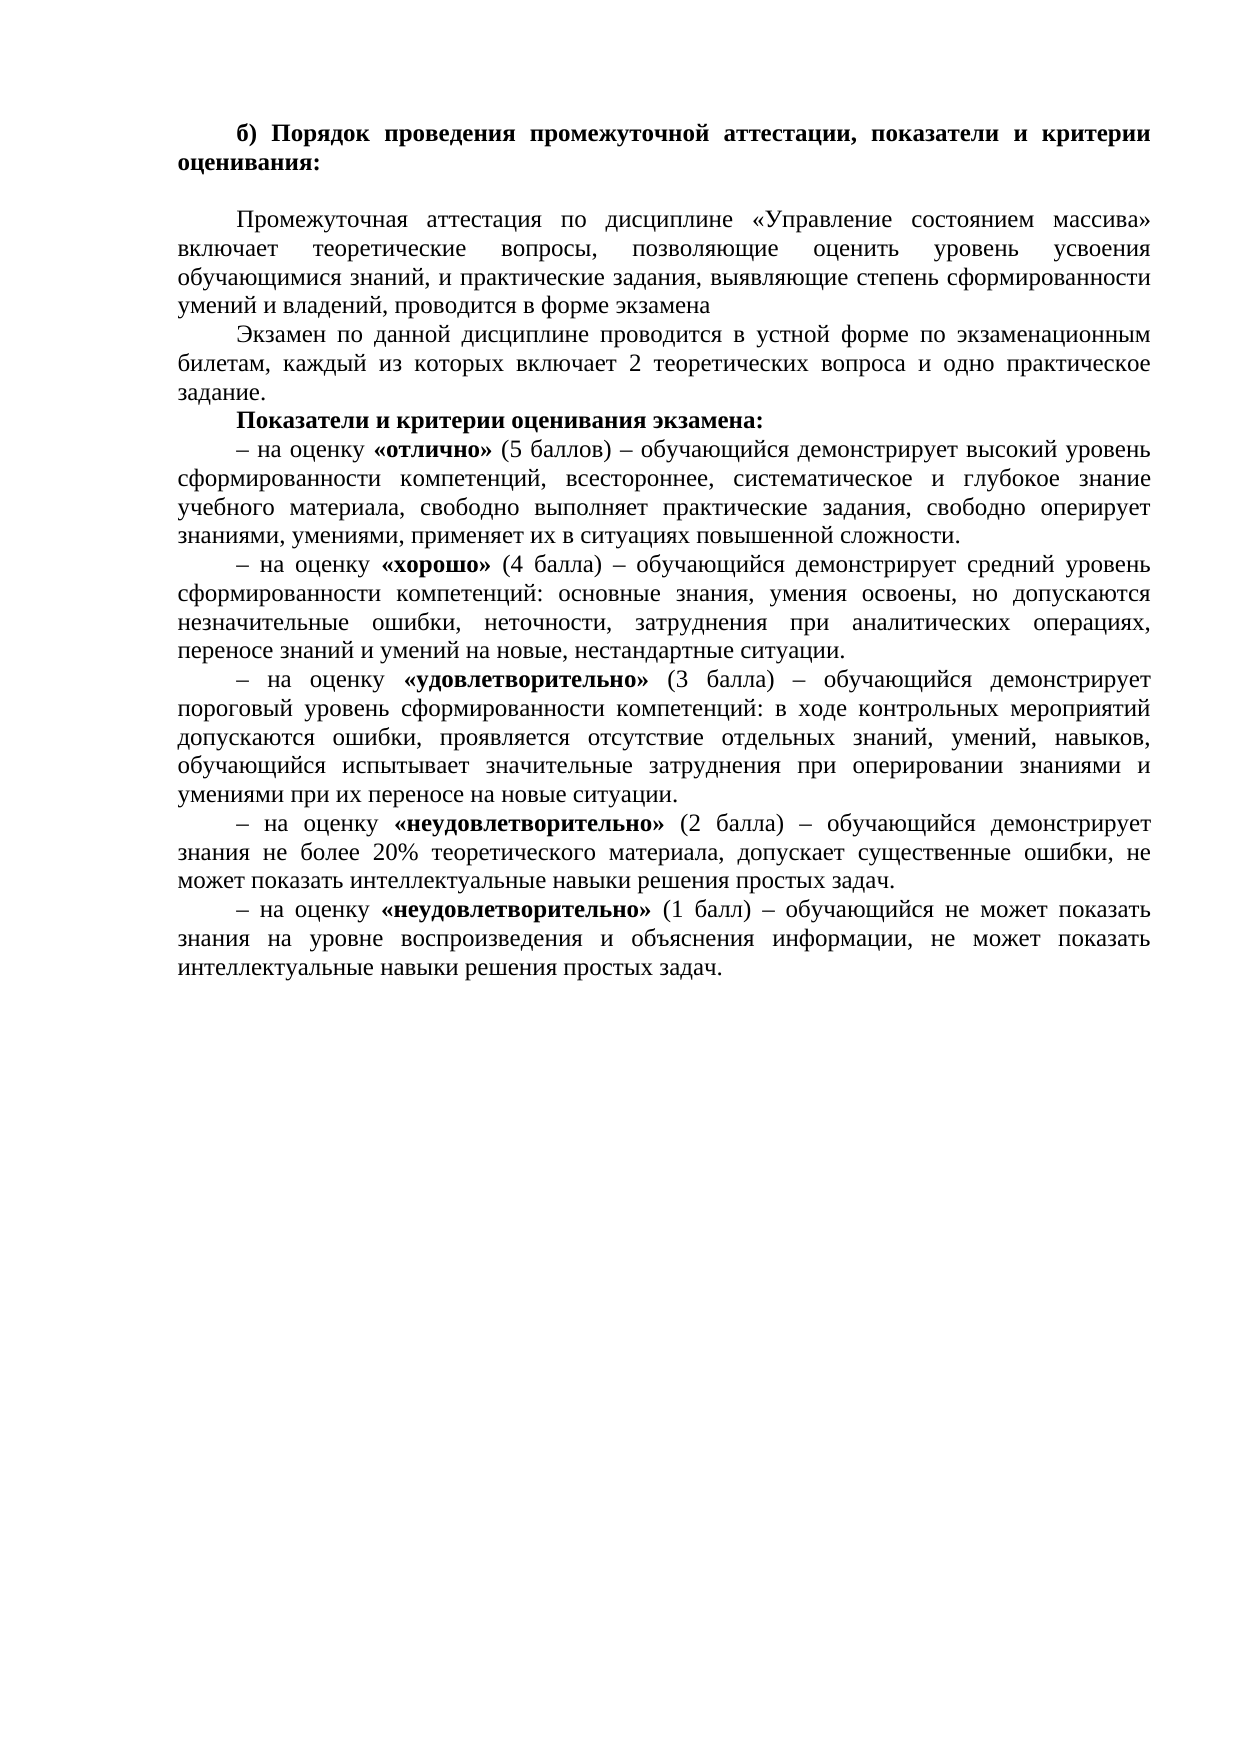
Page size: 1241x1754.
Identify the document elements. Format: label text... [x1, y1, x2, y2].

text Показатели и критерии оценивания экзамена: [177, 406, 1152, 434]
text – на оценку «отлично» (5 баллов) – обучающийся демонстрирует высокий уровень сформированности компетенций, всестороннее, систематическое и глубокое знание учебного материала, свободно выполняет практические задания, свободно оперирует знаниями, умениями, применяет их в ситуациях повышенной сложности. [177, 434, 1152, 549]
text – на оценку «хорошо» (4 балла) – обучающийся демонстрирует средний уровень сформированности компетенций: основные знания, умения освоены, но допускаются незначительные ошибки, неточности, затруднения при аналитических операциях, переносе знаний и умений на новые, нестандартные ситуации. [177, 549, 1152, 664]
text – на оценку «неудовлетворительно» (1 балл) – обучающийся не может показать знания на уровне воспроизведения и объяснения информации, не может показать интеллектуальные навыки решения простых задач. [177, 894, 1152, 981]
text – на оценку «неудовлетворительно» (2 балла) – обучающийся демонстрирует знания не более 20% теоретического материала, допускает существенные ошибки, не может показать интеллектуальные навыки решения простых задач. [177, 808, 1152, 894]
text б) Порядок проведения промежуточной аттестации, показатели и критерии оценивания: [177, 118, 1152, 176]
text Промежуточная аттестация по дисциплине «Управление состоянием массива» включает теоретические вопросы, позволяющие оценить уровень усвоения обучающимися знаний, и практические задания, выявляющие степень сформированности умений и владений, проводится в форме экзамена [177, 204, 1152, 319]
text Экзамен по данной дисциплине проводится в устной форме по экзаменационным билетам, каждый из которых включает 2 теоретических вопроса и одно практическое задание. [177, 319, 1152, 406]
text – на оценку «удовлетворительно» (3 балла) – обучающийся демонстрирует пороговый уровень сформированности компетенций: в ходе контрольных мероприятий допускаются ошибки, проявляется отсутствие отдельных знаний, умений, навыков, обучающийся испытывает значительные затруднения при оперировании знаниями и умениями при их переносе на новые ситуации. [177, 664, 1152, 808]
